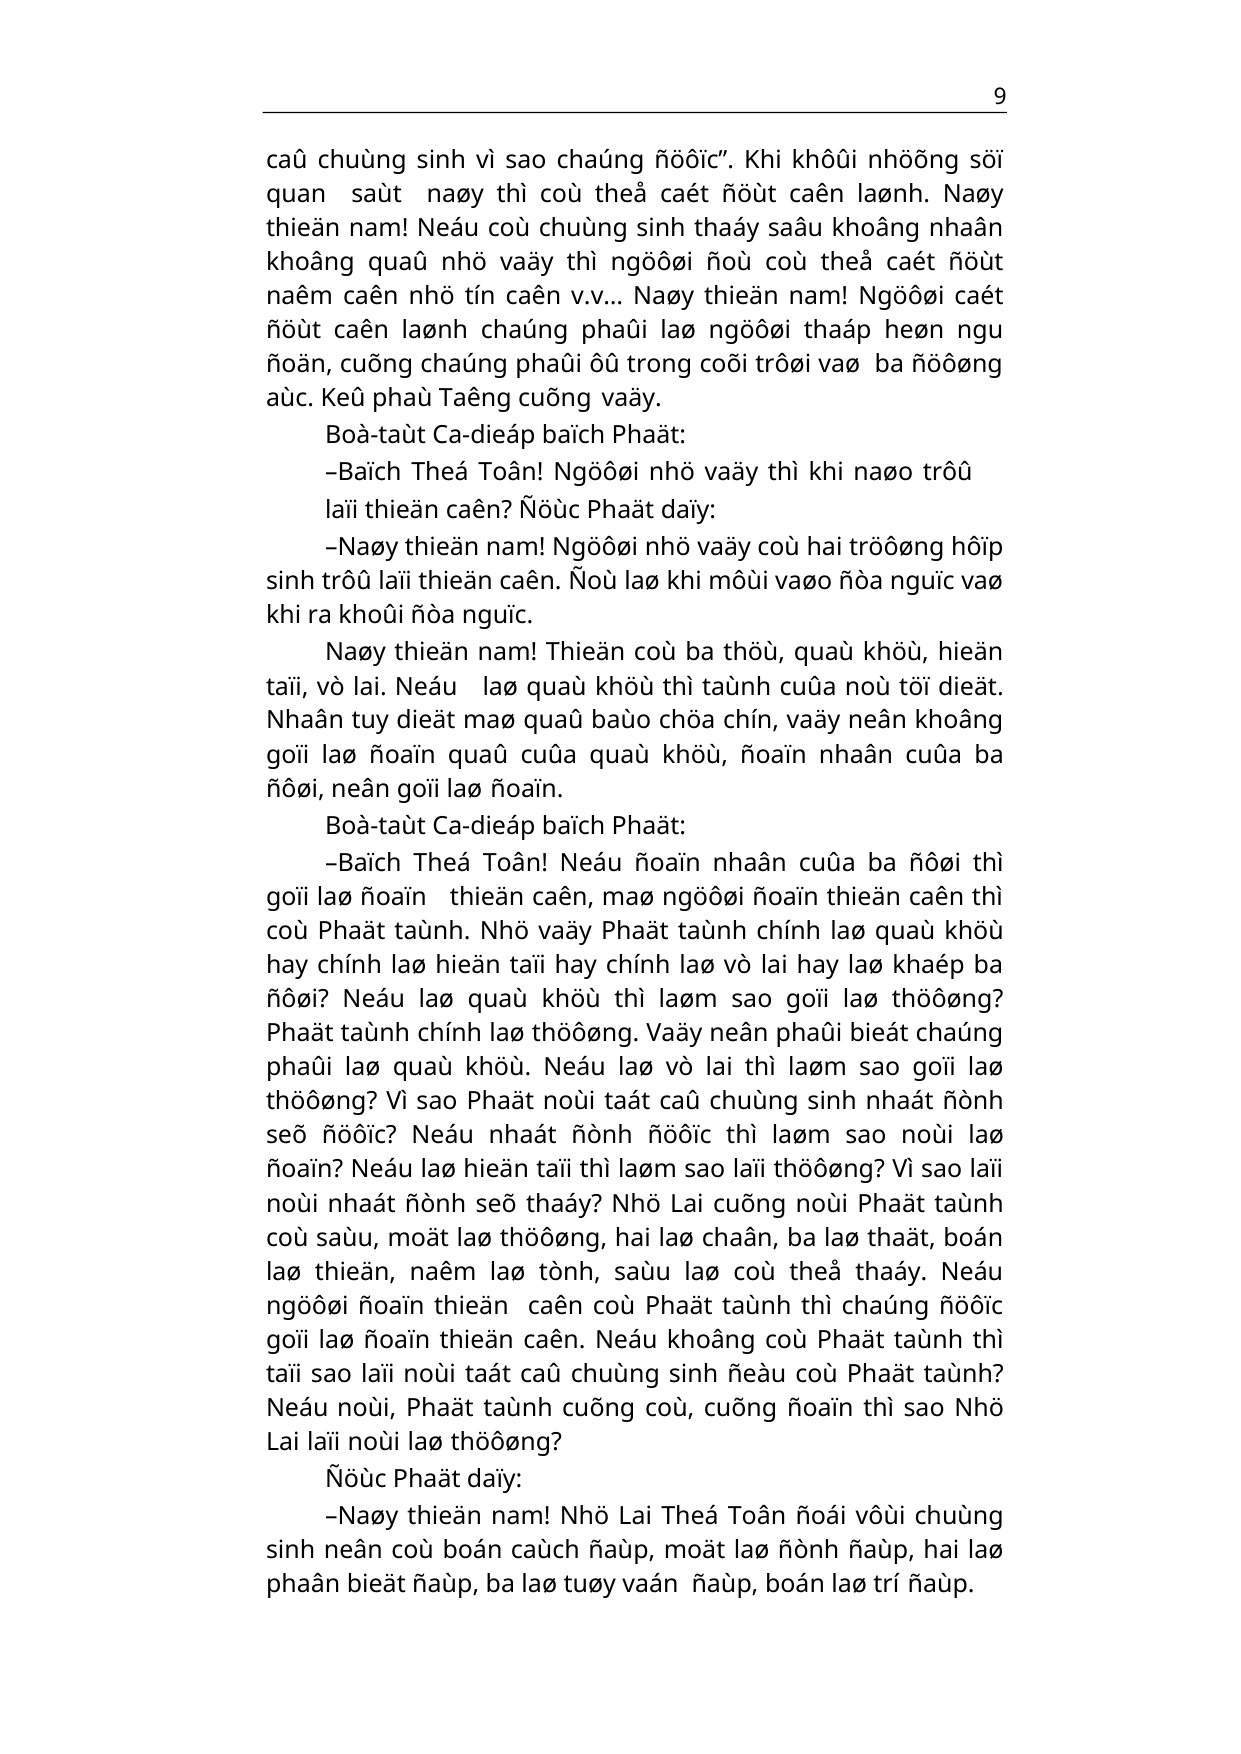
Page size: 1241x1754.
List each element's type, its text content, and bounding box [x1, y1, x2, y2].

text Ñöùc Phaät daïy: [325, 1461, 1065, 1495]
text Boà-taùt Ca-dieáp baïch Phaät: [325, 807, 1065, 841]
text Boà-taùt Ca-dieáp baïch Phaät: [325, 417, 1065, 451]
text –Naøy thieän nam! Ngöôøi nhö vaäy coù hai tröôøng hôïp sinh trôû laïi thieän caên. Ñoù laø khi môùi vaøo ñòa nguïc vaø khi ra khoûi ñòa nguïc. [266, 529, 1004, 631]
text caû chuùng sinh vì sao chaúng ñöôïc”. Khi khôûi nhöõng söï quan saùt naøy thì coù theå caét ñöùt caên laønh. Naøy thieän nam! Neáu coù chuùng sinh thaáy saâu khoâng nhaân khoâng quaû nhö vaäy thì ngöôøi ñoù coù theå caét ñöùt naêm caên nhö tín caên v.v… Naøy thieän nam! Ngöôøi caét ñöùt caên laønh chaúng phaûi laø ngöôøi thaáp heøn ngu ñoän, cuõng chaúng phaûi ôû trong coõi trôøi vaø ba ñöôøng aùc. Keû phaù Taêng cuõng vaäy. [266, 141, 1004, 414]
text Naøy thieän nam! Thieän coù ba thöù, quaù khöù, hieän taïi, vò lai. Neáu laø quaù khöù thì taùnh cuûa noù töï dieät. Nhaân tuy dieät maø quaû baùo chöa chín, vaäy neân khoâng goïi laø ñoaïn quaû cuûa quaù khöù, ñoaïn nhaân cuûa ba ñôøi, neân goïi laø ñoaïn. [266, 634, 1004, 804]
text –Baïch Theá Toân! Ngöôøi nhö vaäy thì khi naøo trôû laïi thieän caên? Ñöùc Phaät daïy: [325, 454, 974, 526]
text –Naøy thieän nam! Nhö Lai Theá Toân ñoái vôùi chuùng sinh neân coù boán caùch ñaùp, moät laø ñònh ñaùp, hai laø phaân bieät ñaùp, ba laø tuøy vaán ñaùp, boán laø trí ñaùp. [266, 1498, 1004, 1600]
text –Baïch Theá Toân! Neáu ñoaïn nhaân cuûa ba ñôøi thì goïi laø ñoaïn thieän caên, maø ngöôøi ñoaïn thieän caên thì coù Phaät taùnh. Nhö vaäy Phaät taùnh chính laø quaù khöù hay chính laø hieän taïi hay chính laø vò lai hay laø khaép ba ñôøi? Neáu laø quaù khöù thì laøm sao goïi laø thöôøng? Phaät taùnh chính laø thöôøng. Vaäy neân phaûi bieát chaúng phaûi laø quaù khöù. Neáu laø vò lai thì laøm sao goïi laø thöôøng? Vì sao Phaät noùi taát caû chuùng sinh nhaát ñònh seõ ñöôïc? Neáu nhaát ñònh ñöôïc thì laøm sao noùi laø ñoaïn? Neáu laø hieän taïi thì laøm sao laïi thöôøng? Vì sao laïi noùi nhaát ñònh seõ thaáy? Nhö Lai cuõng noùi Phaät taùnh coù saùu, moät laø thöôøng, hai laø chaân, ba laø thaät, boán laø thieän, naêm laø tònh, saùu laø coù theå thaáy. Neáu ngöôøi ñoaïn thieän caên coù Phaät taùnh thì chaúng ñöôïc goïi laø ñoaïn thieän caên. Neáu khoâng coù Phaät taùnh thì taïi sao laïi noùi taát caû chuùng sinh ñeàu coù Phaät taùnh? Neáu noùi, Phaät taùnh cuõng coù, cuõng ñoaïn thì sao Nhö Lai laïi noùi laø thöôøng? [266, 844, 1004, 1458]
